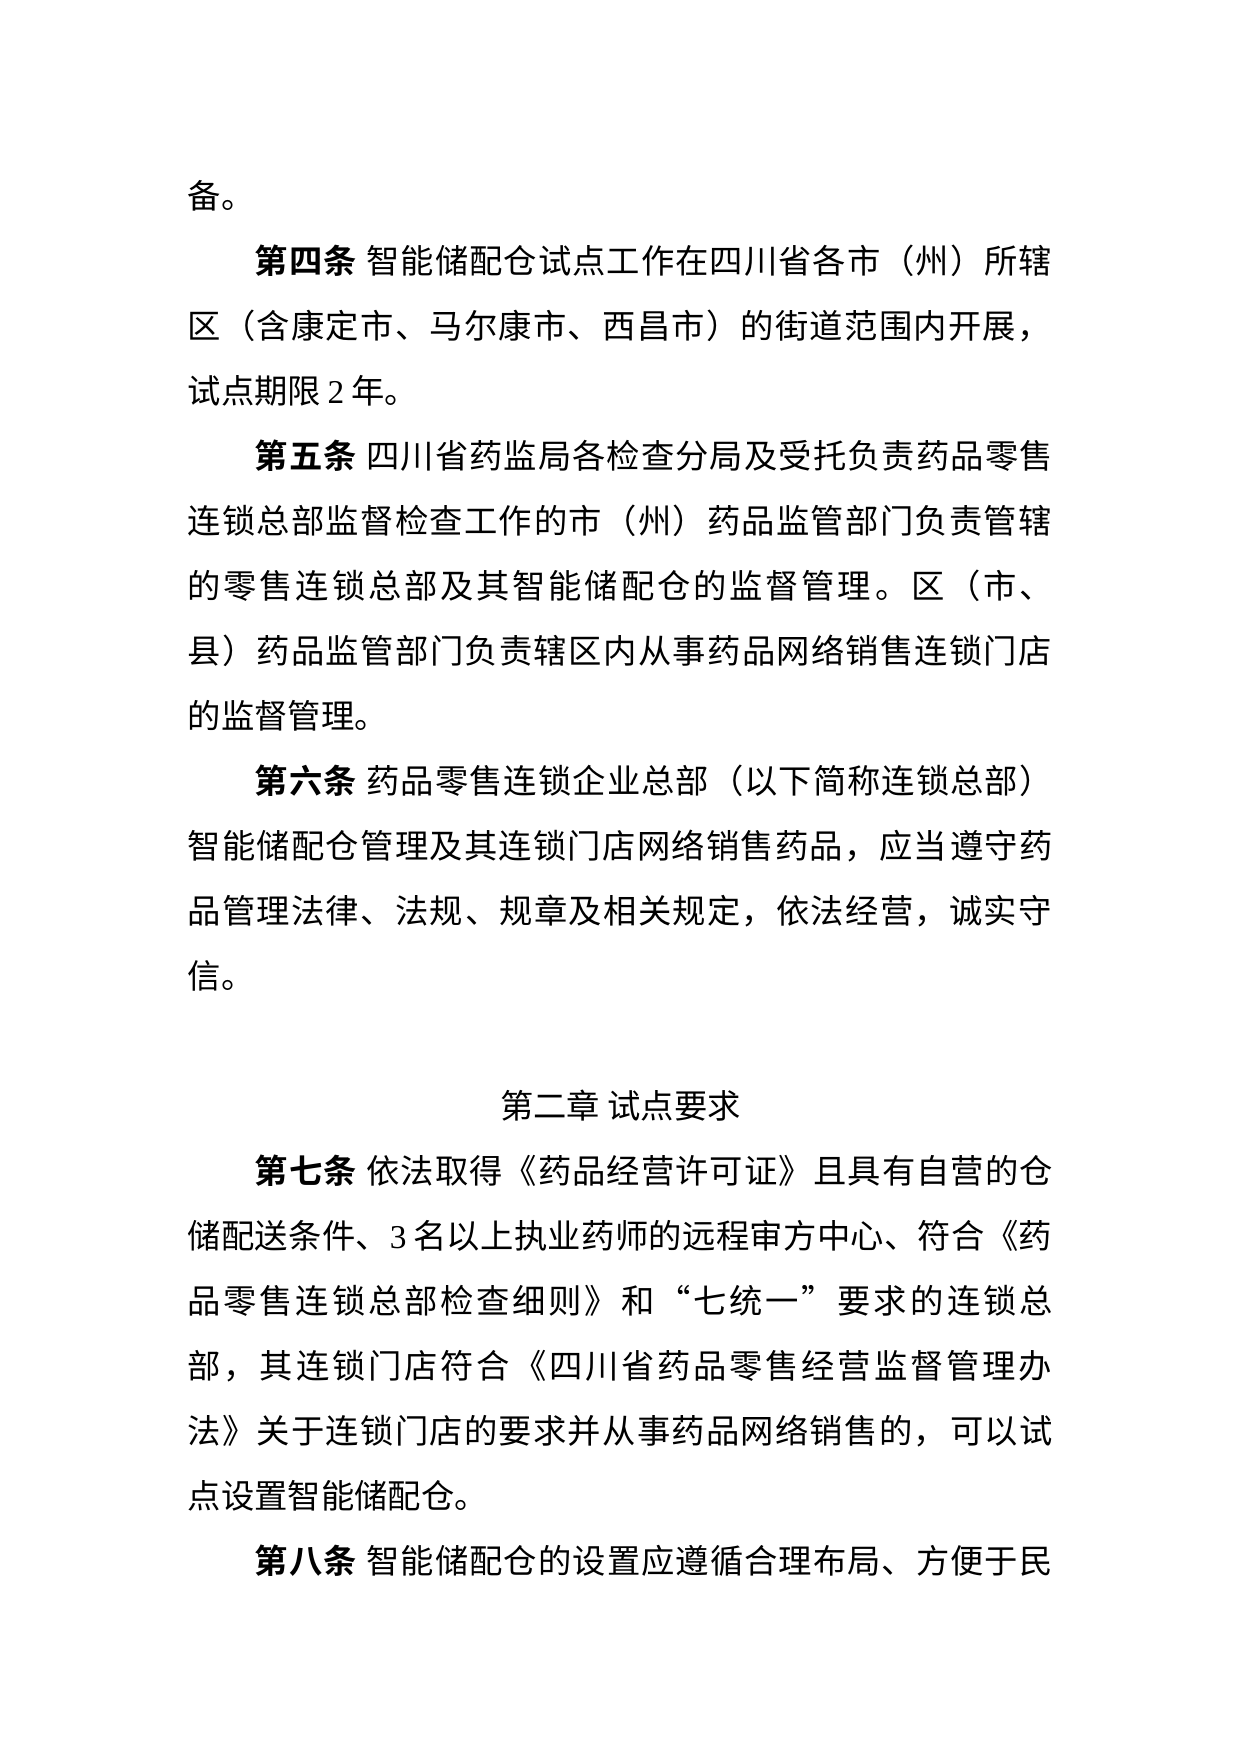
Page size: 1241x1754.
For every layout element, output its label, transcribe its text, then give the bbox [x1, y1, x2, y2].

text 第四条 智能储配仓试点工作在四川省各市（州）所辖区（含康定市、马尔康市、西昌市）的街道范围内开展，试点期限2年。 [187, 227, 1053, 422]
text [187, 162, 1053, 227]
text 第七条 依法取得《药品经营许可证》且具有自营的仓储配送条件、3名以上执业药师的远程审方中心、符合《药品零售连锁总部检查细则》和“七统一”要求的连锁总部，其连锁门店符合《四川省药品零售经营监督管理办法》关于连锁门店的要求并从事药品网络销售的，可以试点设置智能储配仓。 [187, 1137, 1053, 1527]
text 第五条 四川省药监局各检查分局及受托负责药品零售连锁总部监督检查工作的市（州）药品监管部门负责管辖的零售连锁总部及其智能储配仓的监督管理。区（市、县）药品监管部门负责辖区内从事药品网络销售连锁门店的监督管理。 [187, 422, 1053, 747]
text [187, 1527, 1053, 1592]
list 第二章 试点要求 [187, 1072, 1053, 1137]
text 第六条 药品零售连锁企业总部（以下简称连锁总部）智能储配仓管理及其连锁门店网络销售药品，应当遵守药品管理法律、法规、规章及相关规定，依法经营，诚实守信。 [187, 747, 1053, 1007]
